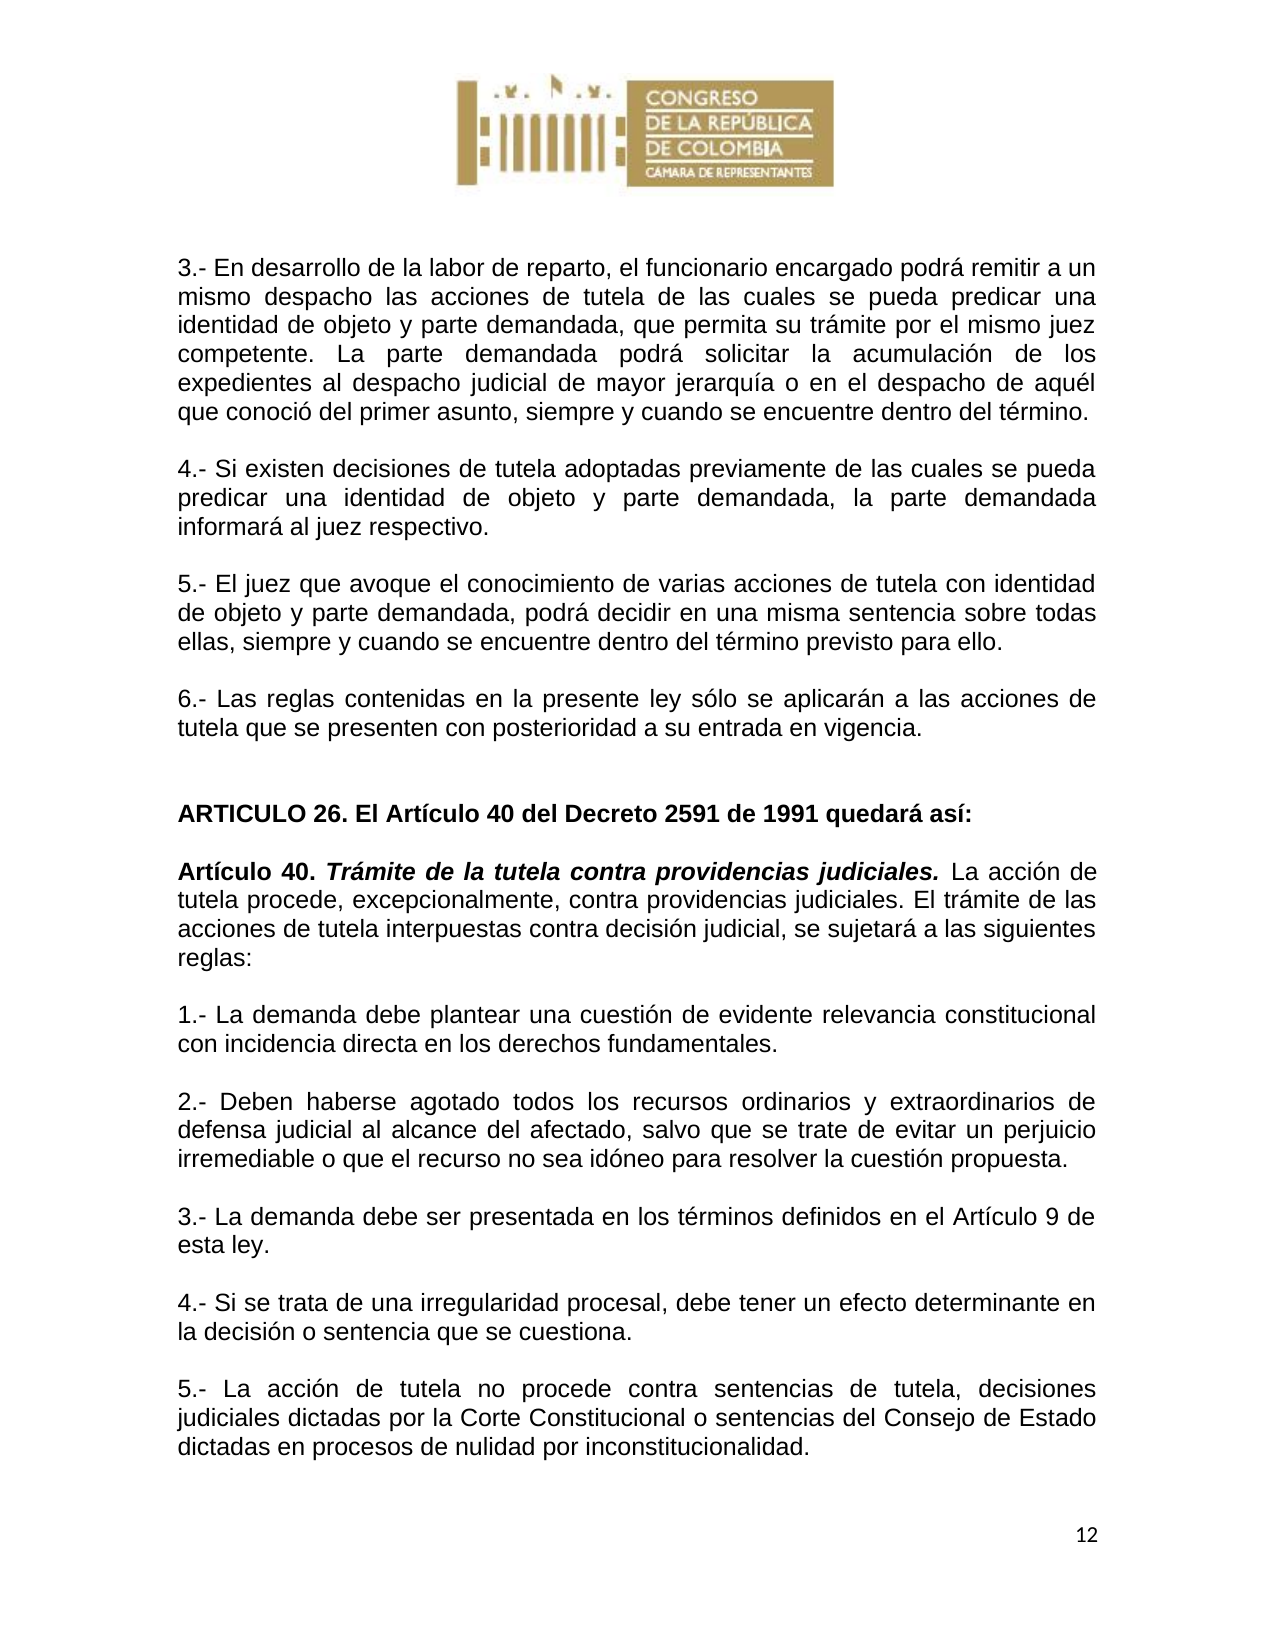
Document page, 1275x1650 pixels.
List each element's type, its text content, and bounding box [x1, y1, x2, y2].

text 1.- La demanda debe plantear una cuestión de evidente relevancia constitucional con incidencia directa en los derechos fundamentales. [177, 1000, 1098, 1058]
text 2.- Deben haberse agotado todos los recursos ordinarios y extraordinarios de defensa judicial al alcance del afectado, salvo que se trate de evitar un perjuicio irremediable o que el recurso no sea idóneo para resolver la cuestión propuesta. [177, 1087, 1098, 1173]
text 3.- La demanda debe ser presentada en los términos definidos en el Artículo 9 de esta ley. [177, 1202, 1098, 1259]
text 6.- Las reglas contenidas en la presente ley sólo se aplicarán a las acciones de tutela que se presenten con posterioridad a su entrada en vigencia. [177, 684, 1098, 742]
text 3.- En desarrollo de la labor de reparto, el funcionario encargado podrá remitir a un mismo despacho las acciones de tutela de las cuales se pueda predicar una identidad de objeto y parte demandada, que permita su trámite por el mismo juez competente. La parte demandada podrá solicitar la acumulación de los expedientes al despacho judicial de mayor jerarquía o en el despacho de aquél que conoció del primer asunto, siempre y cuando se encuentre dentro del término. [177, 253, 1098, 425]
text Artículo 40. Trámite de la tutela contra providencias judiciales. La acción de tutela procede, excepcionalmente, contra providencias judiciales. El trámite de las acciones de tutela interpuestas contra decisión judicial, se sujetará a las siguientes reglas: [177, 857, 1098, 972]
text 4.- Si se trata de una irregularidad procesal, debe tener un efecto determinante en la decisión o sentencia que se cuestiona. [177, 1288, 1098, 1345]
picture [430, 73, 845, 197]
text 5.- El juez que avoque el conocimiento de varias acciones de tutela con identidad de objeto y parte demandada, podrá decidir en una misma sentencia sobre todas ellas, siempre y cuando se encuentre dentro del término previsto para ello. [177, 569, 1098, 655]
text 5.- La acción de tutela no procede contra sentencias de tutela, decisiones judiciales dictadas por la Corte Constitucional o sentencias del Consejo de Estado dictadas en procesos de nulidad por inconstitucionalidad. [177, 1374, 1098, 1460]
text 4.- Si existen decisiones de tutela adoptadas previamente de las cuales se pueda predicar una identidad de objeto y parte demandada, la parte demandada informará al juez respectivo. [177, 454, 1098, 540]
text ARTICULO 26. El Artículo 40 del Decreto 2591 de 1991 quedará así: [177, 799, 1098, 828]
